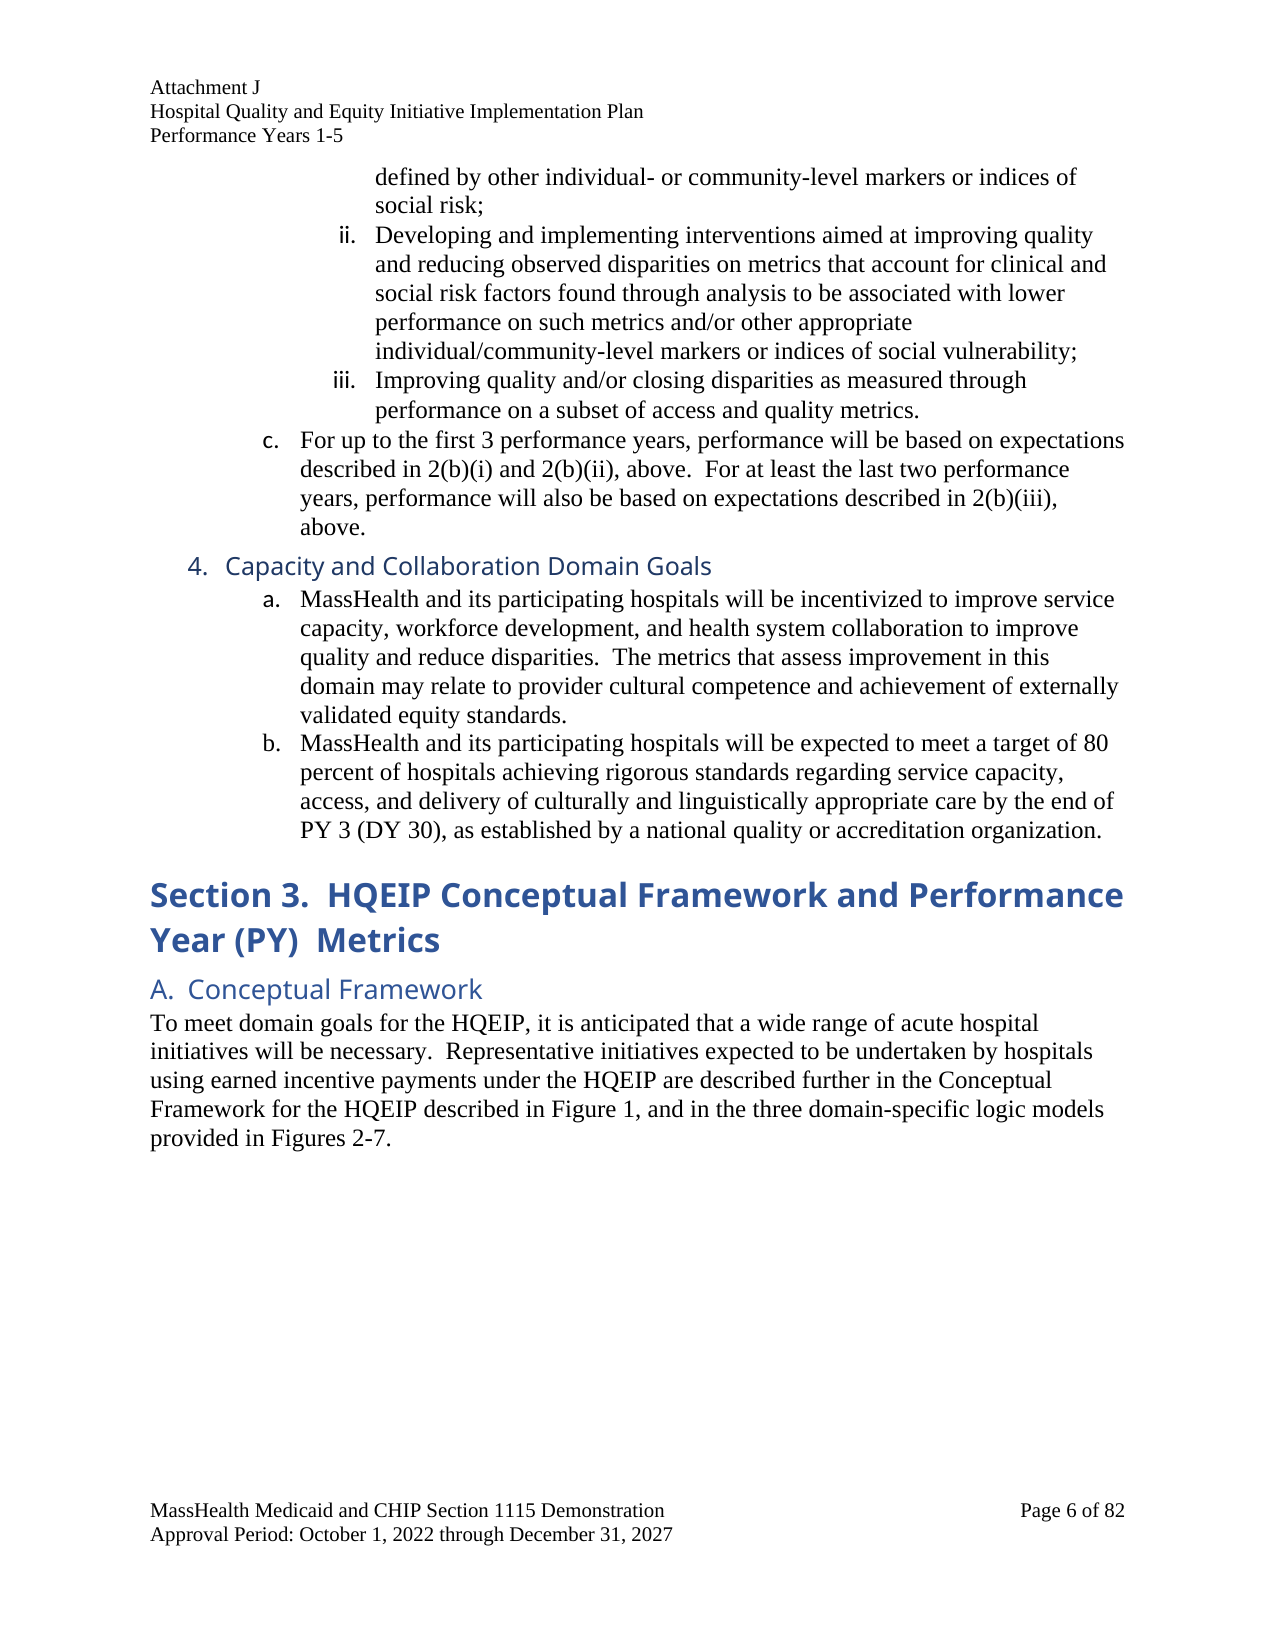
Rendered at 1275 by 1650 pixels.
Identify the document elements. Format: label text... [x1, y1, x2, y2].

list Improving quality and/or closing disparities as measured through performance on a subset of access and quality metrics. [356, 364, 1125, 424]
list MassHealth and its participating hospitals will be expected to meet a target of 80 percent of hospitals achieving rigorous standards regarding service capacity, access, and delivery of culturally and linguistically appropriate care by the end of PY 3 (DY 30), as established by a national quality or accreditation organization. [262, 728, 1125, 843]
list Developing and implementing interventions aimed at improving quality and reducing observed disparities on metrics that account for clinical and social risk factors found through analysis to be associated with lower performance on such metrics and/or other appropriate individual/community-level markers or indices of social vulnerability; [356, 219, 1125, 364]
subtitle Conceptual Framework [150, 971, 1125, 1008]
text To meet domain goals for the HQEIP, it is anticipated that a wide range of acute hospital initiatives will be necessary. Representative initiatives expected to be undertaken by hospitals using earned incentive payments under the HQEIP are described further in the Conceptual Framework for the HQEIP described in Figure 1, and in the three domain-specific logic models provided in Figures 2-7. [150, 1008, 1125, 1151]
subtitle Section 3. HQEIP Conceptual Framework and Performance Year (PY) Metrics [150, 872, 1125, 962]
list For up to the first 3 performance years, performance will be based on expectations described in 2(b)(i) and 2(b)(ii), above. For at least the last two performance years, performance will also be based on expectations described in 2(b)(iii), above. [262, 424, 1125, 541]
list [356, 162, 1125, 219]
subtitle Capacity and Collaboration Domain Goals [187, 549, 1125, 583]
list MassHealth and its participating hospitals will be incentivized to improve service capacity, workforce development, and health system collaboration to improve quality and reduce disparities. The metrics that assess improvement in this domain may relate to provider cultural competence and achievement of externally validated equity standards. [262, 583, 1125, 728]
